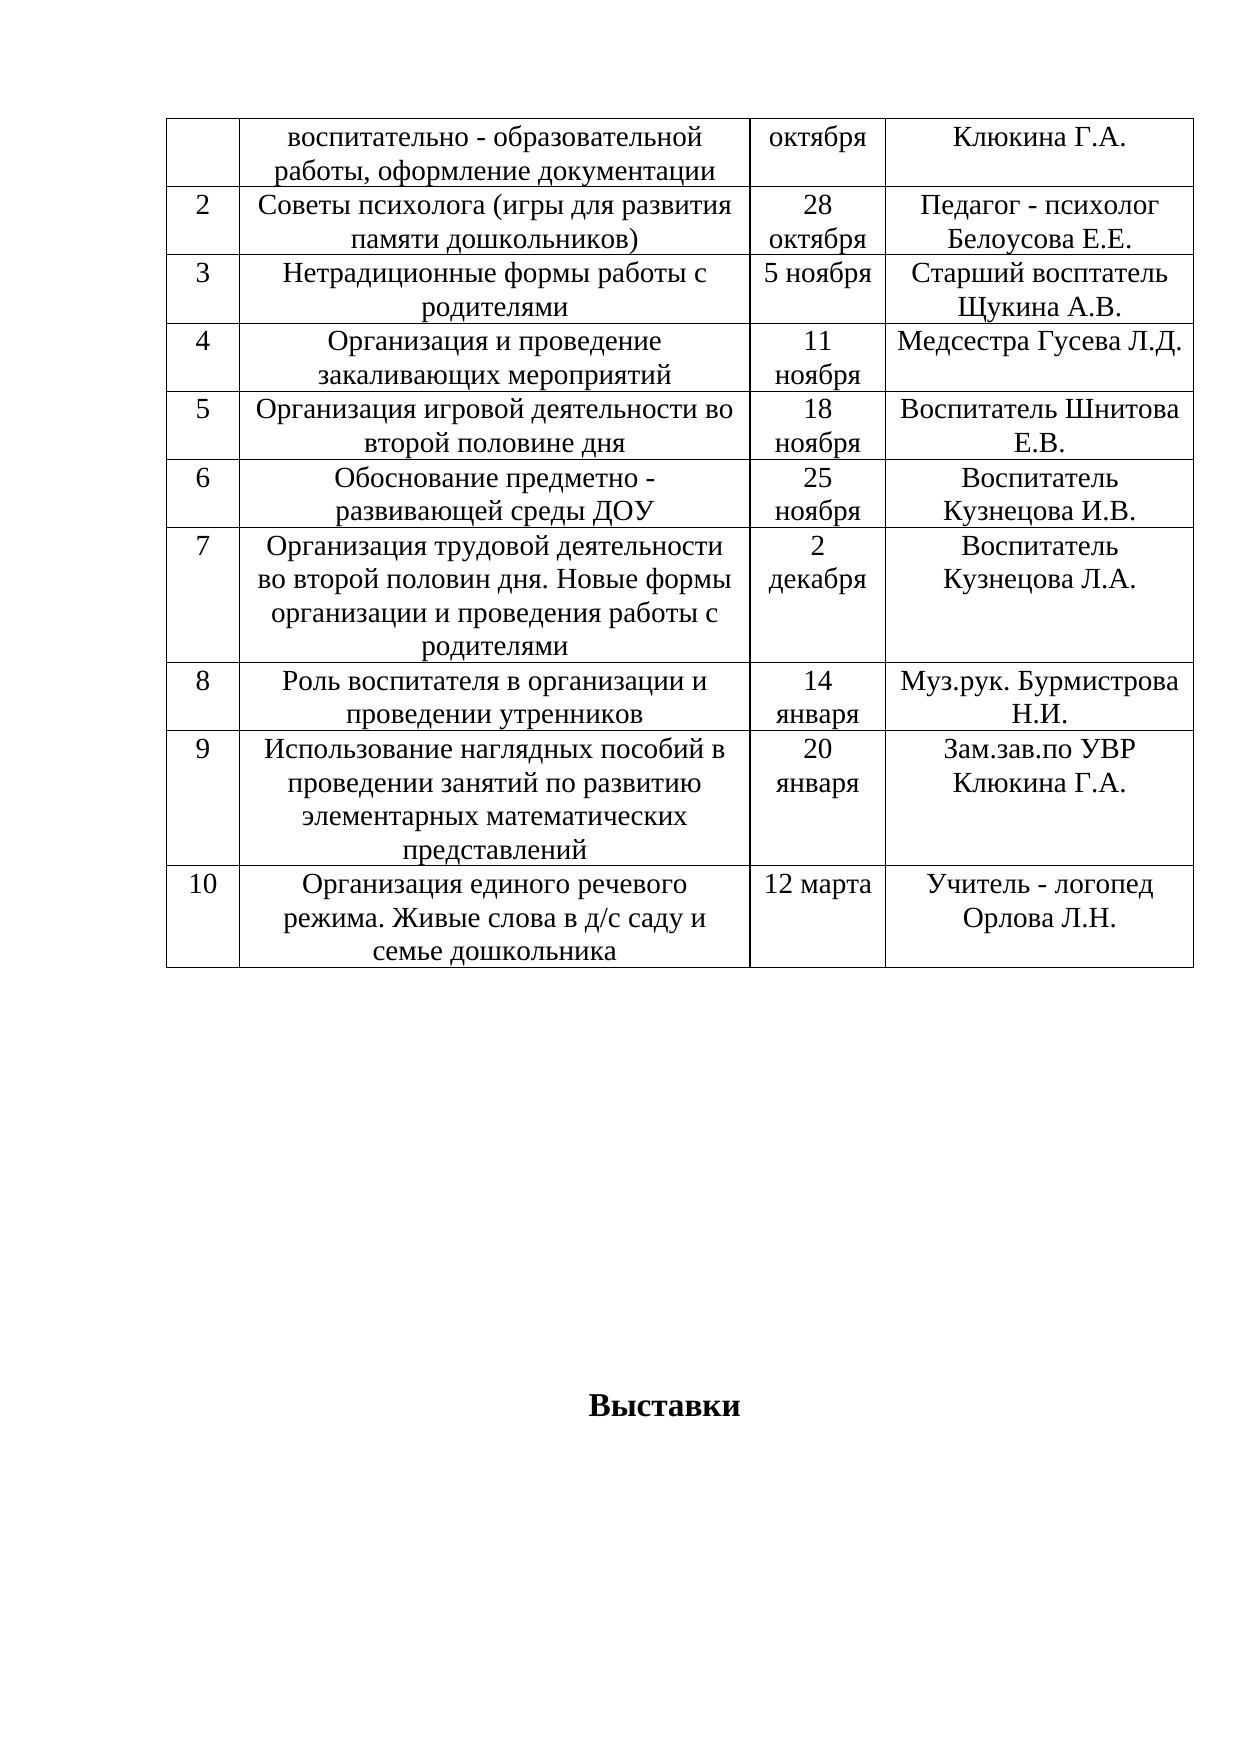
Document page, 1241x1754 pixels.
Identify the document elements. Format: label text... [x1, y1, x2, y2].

table_cell 2 декабря [751, 528, 885, 662]
table_cell Воспитатель Шнитова Е.В. [886, 392, 1193, 459]
table_cell 11 ноября [751, 324, 885, 391]
table_cell Медсестра Гусева Л.Д. [886, 324, 1193, 391]
table_cell Учитель - логопед Орлова Л.Н. [886, 866, 1193, 967]
table_cell Муз.рук. Бурмистрова Н.И. [886, 663, 1193, 730]
table_cell 7 [167, 528, 239, 662]
table_cell 20 января [751, 731, 885, 865]
table_cell 6 [167, 460, 239, 527]
table_cell Организация игровой деятельности во второй половине дня [240, 392, 749, 459]
table_cell 12 марта [751, 866, 885, 967]
table_cell 8 [167, 663, 239, 730]
table_cell Роль воспитателя в организации и проведении утренников [240, 663, 749, 730]
table_cell 4 [167, 324, 239, 391]
table_cell 28 октября [751, 187, 885, 254]
table_cell Обоснование предметно - развивающей среды ДОУ [240, 460, 749, 527]
table_cell 18 ноября [751, 392, 885, 459]
table_cell Воспитатель Кузнецова Л.А. [886, 528, 1193, 662]
table_cell 14 января [751, 663, 885, 730]
text Выставки [177, 1385, 1152, 1423]
table_cell Организация и проведение закаливающих мероприятий [240, 324, 749, 391]
table_cell Зам.зав.по УВР Клюкина Г.А. [886, 731, 1193, 865]
table_cell Советы психолога (игры для развития памяти дошкольников) [240, 187, 749, 254]
table_cell Нетрадиционные формы работы с родителями [240, 255, 749, 322]
table_cell 10 [167, 866, 239, 967]
table_cell 2 [167, 187, 239, 254]
table_cell 25 ноября [751, 460, 885, 527]
table_cell 3 [167, 255, 239, 322]
table_cell Использование наглядных пособий в проведении занятий по развитию элементарных математических представлений [240, 731, 749, 865]
table_cell Организация трудовой деятельности во второй половин дня. Новые формы организации и проведения работы с родителями [240, 528, 749, 662]
table_cell Старший восптатель Щукина А.В. [886, 255, 1193, 322]
table_cell Педагог - психолог Белоусова Е.Е. [886, 187, 1193, 254]
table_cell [240, 119, 749, 186]
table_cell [886, 119, 1193, 186]
table_cell 9 [167, 731, 239, 865]
table_cell Организация единого речевого режима. Живые слова в д/с саду и семье дошкольника [240, 866, 749, 967]
table_cell 5 [167, 392, 239, 459]
table_cell 1 [167, 119, 239, 186]
table_cell Воспитатель Кузнецова И.В. [886, 460, 1193, 527]
table_cell 5 ноября [751, 255, 885, 322]
table_cell 21 октября [751, 119, 885, 186]
